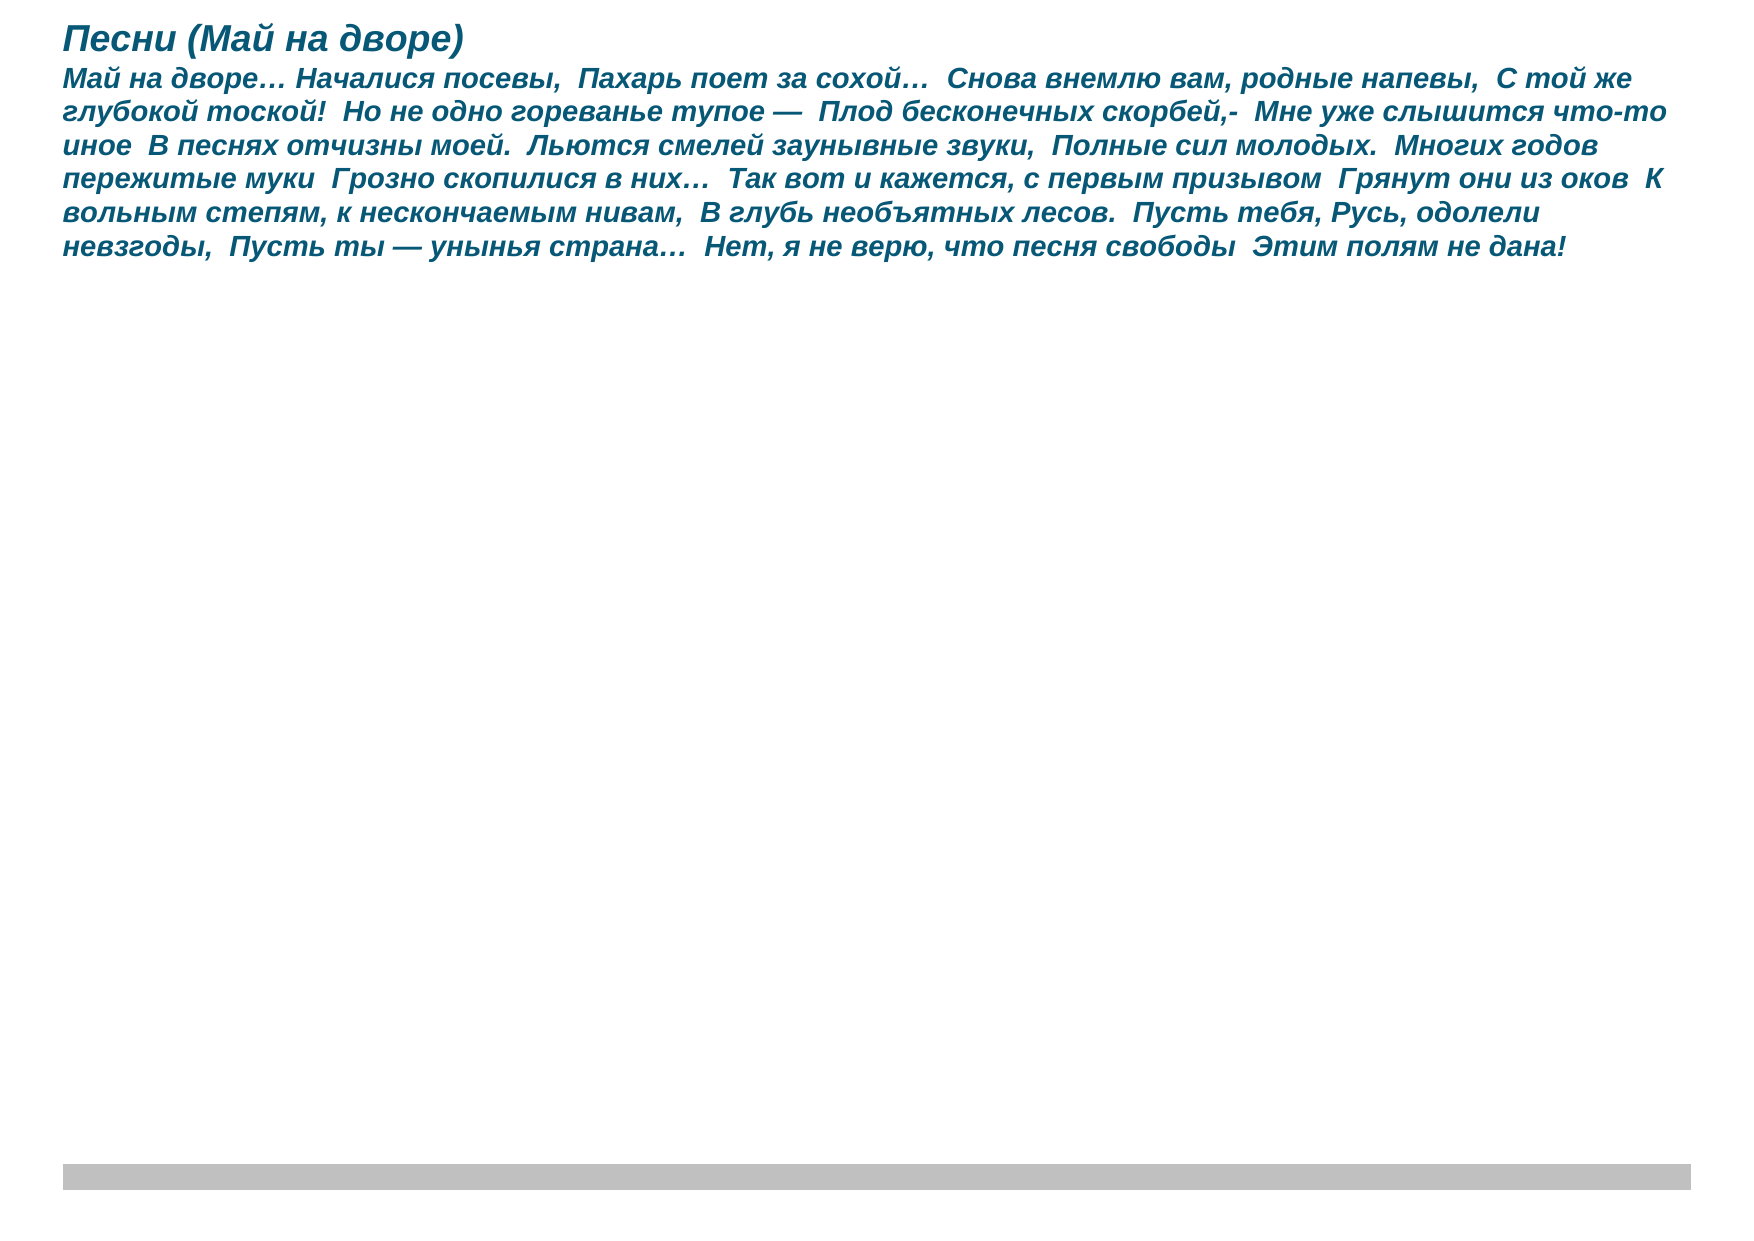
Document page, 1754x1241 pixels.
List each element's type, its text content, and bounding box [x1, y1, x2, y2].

text Май на дворе… Началися посевы, [62, 61, 1691, 262]
subtitle Песни (Май на дворе) [62, 17, 1691, 60]
